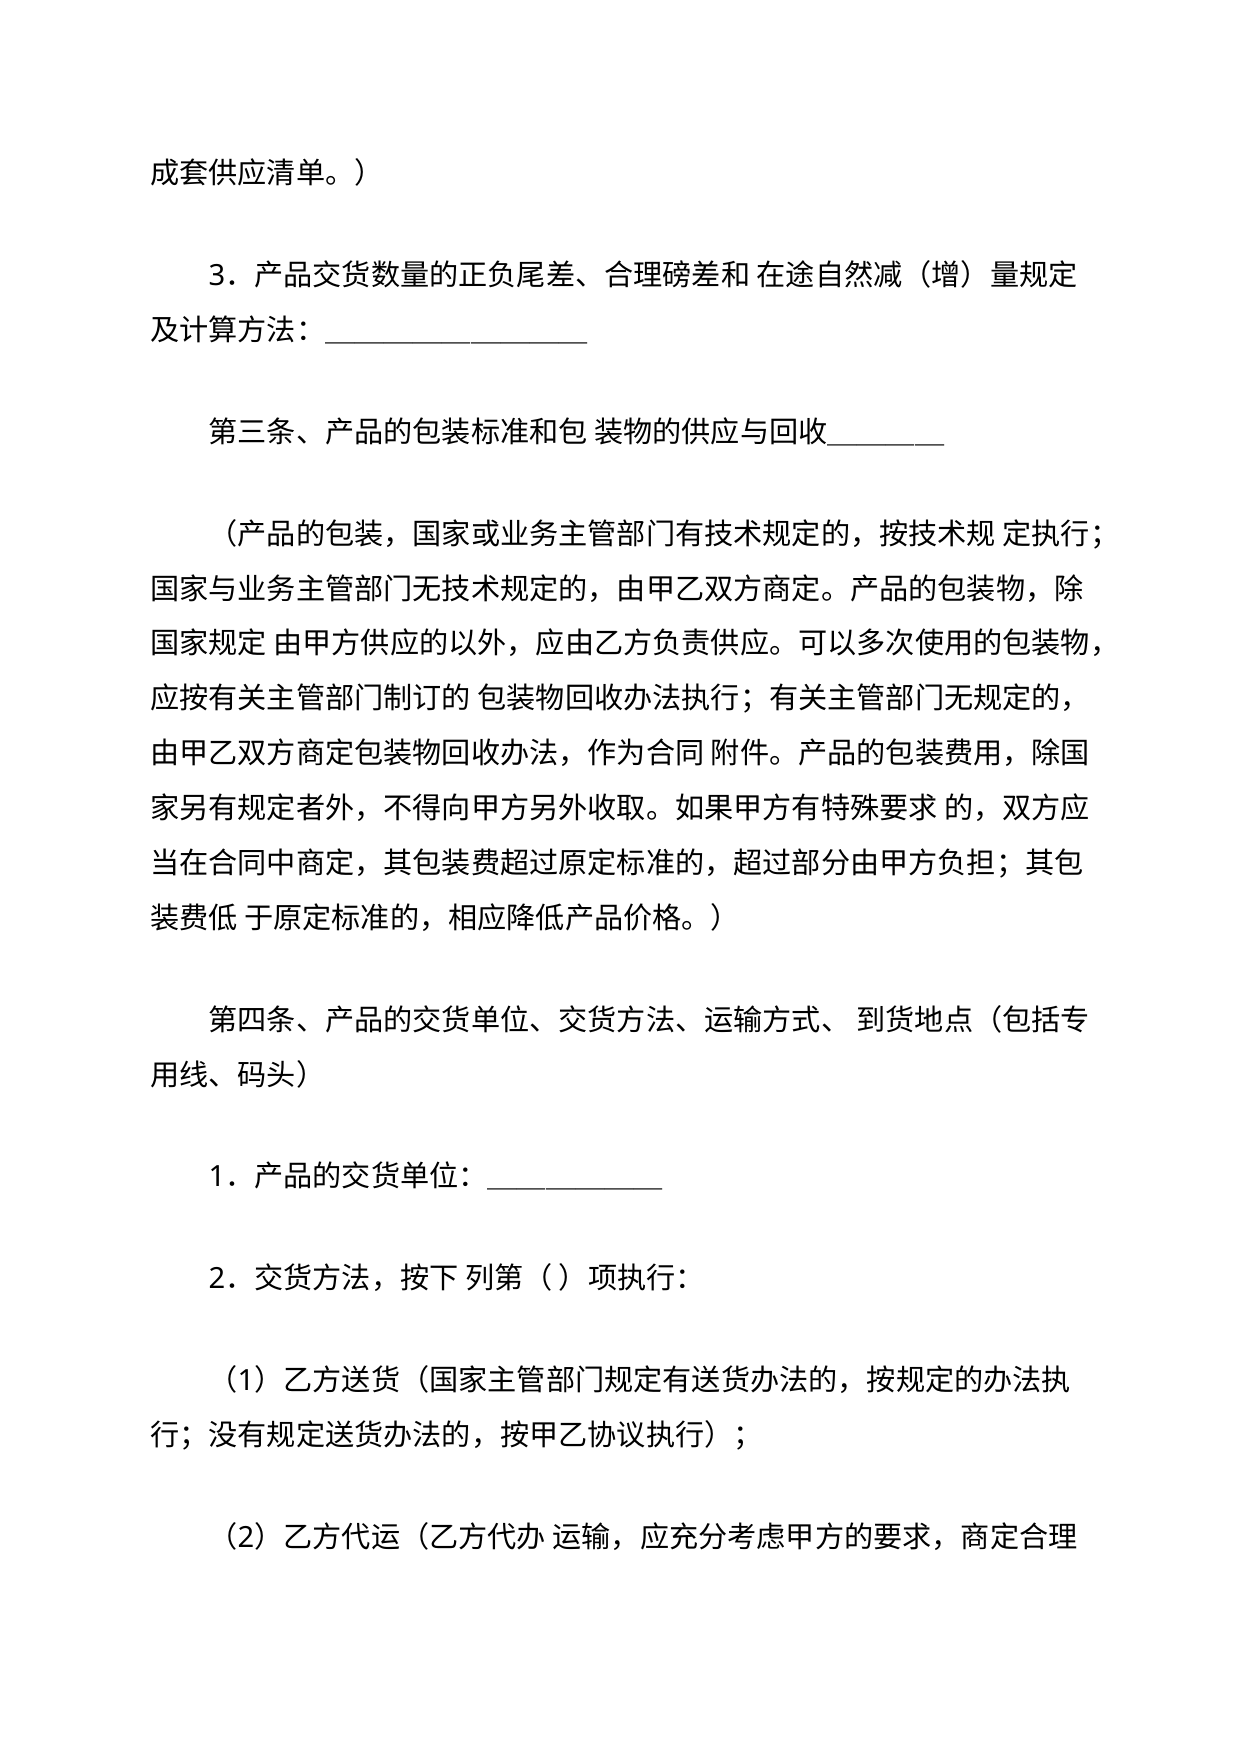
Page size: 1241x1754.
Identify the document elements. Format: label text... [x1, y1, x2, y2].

text 1．产品的交货单位：＿＿＿＿＿＿ [150, 1153, 1090, 1195]
text 第三条、产品的包装标准和包 装物的供应与回收＿＿＿＿ [150, 408, 1090, 451]
text （1）乙方送货（国家主管部门规定有送货办法的，按规定的办法执 行；没有规定送货办法的，按甲乙协议执行）； [150, 1357, 1090, 1454]
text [150, 150, 1090, 192]
text 第四条、产品的交货单位、交货方法、运输方式、 到货地点（包括专用线、码头） [150, 996, 1090, 1093]
text 2．交货方法，按下 列第（ ）项执行： [150, 1255, 1090, 1297]
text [150, 1514, 1090, 1556]
text 3．产品交货数量的正负尾差、合理磅差和 在途自然减（增）量规定及计算方法：＿＿＿＿＿＿＿＿＿ [150, 252, 1090, 349]
text （产品的包装，国家或业务主管部门有技术规定的，按技术规 定执行；国家与业务主管部门无技术规定的，由甲乙双方商定。产品的包装物，除国家规定 由甲方供应的以外，应由乙方负责供应。可以多次使用的包装物，应按有关主管部门制订的 包装物回收办法执行；有关主管部门无规定的，由甲乙双方商定包装物回收办法，作为合同 附件。产品的包装费用，除国家另有规定者外，不得向甲方另外收取。如果甲方有特殊要求 的，双方应当在合同中商定，其包装费超过原定标准的，超过部分由甲方负担；其包装费低 于原定标准的，相应降低产品价格。） [150, 510, 1090, 937]
